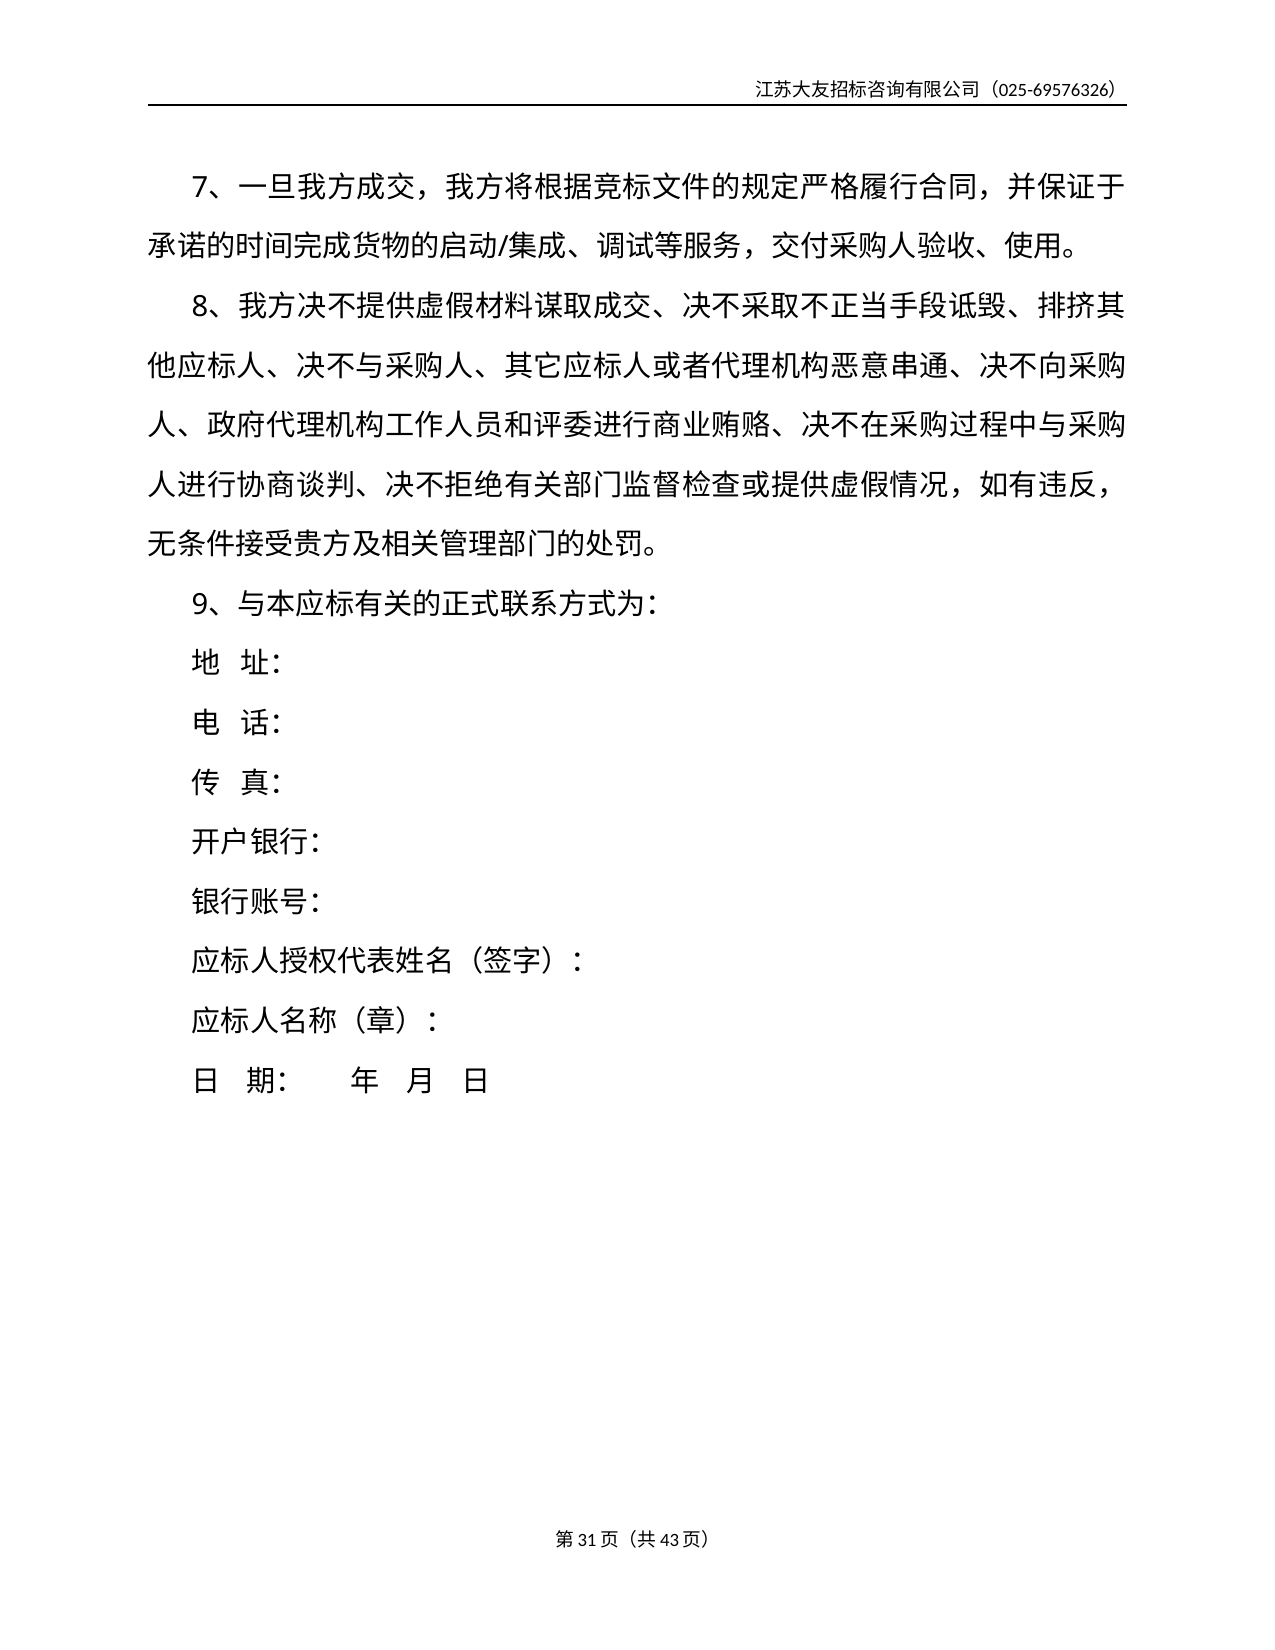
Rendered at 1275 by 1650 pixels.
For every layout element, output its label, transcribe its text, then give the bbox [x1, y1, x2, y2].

text 银行账号： [148, 870, 1127, 929]
text 应标人授权代表姓名（签字）： [148, 929, 1127, 989]
text 日 期： 年 月 日 [148, 1048, 1127, 1108]
text 9、与本应标有关的正式联系方式为： [148, 572, 1127, 631]
text 地 址： [148, 631, 1127, 691]
text 开户银行： [148, 810, 1127, 870]
text 电 话： [148, 691, 1127, 751]
text 8、我方决不提供虚假材料谋取成交、决不采取不正当手段诋毁、排挤其他应标人、决不与采购人、其它应标人或者代理机构恶意串通、决不向采购人、政府代理机构工作人员和评委进行商业贿赂、决不在采购过程中与采购人进行协商谈判、决不拒绝有关部门监督检查或提供虚假情况，如有违反，无条件接受贵方及相关管理部门的处罚。 [148, 274, 1127, 572]
text 应标人名称（章）： [148, 989, 1127, 1048]
text 传 真： [148, 751, 1127, 810]
text 7、一旦我方成交，我方将根据竞标文件的规定严格履行合同，并保证于承诺的时间完成货物的启动/集成、调试等服务，交付采购人验收、使用。 [148, 155, 1127, 274]
